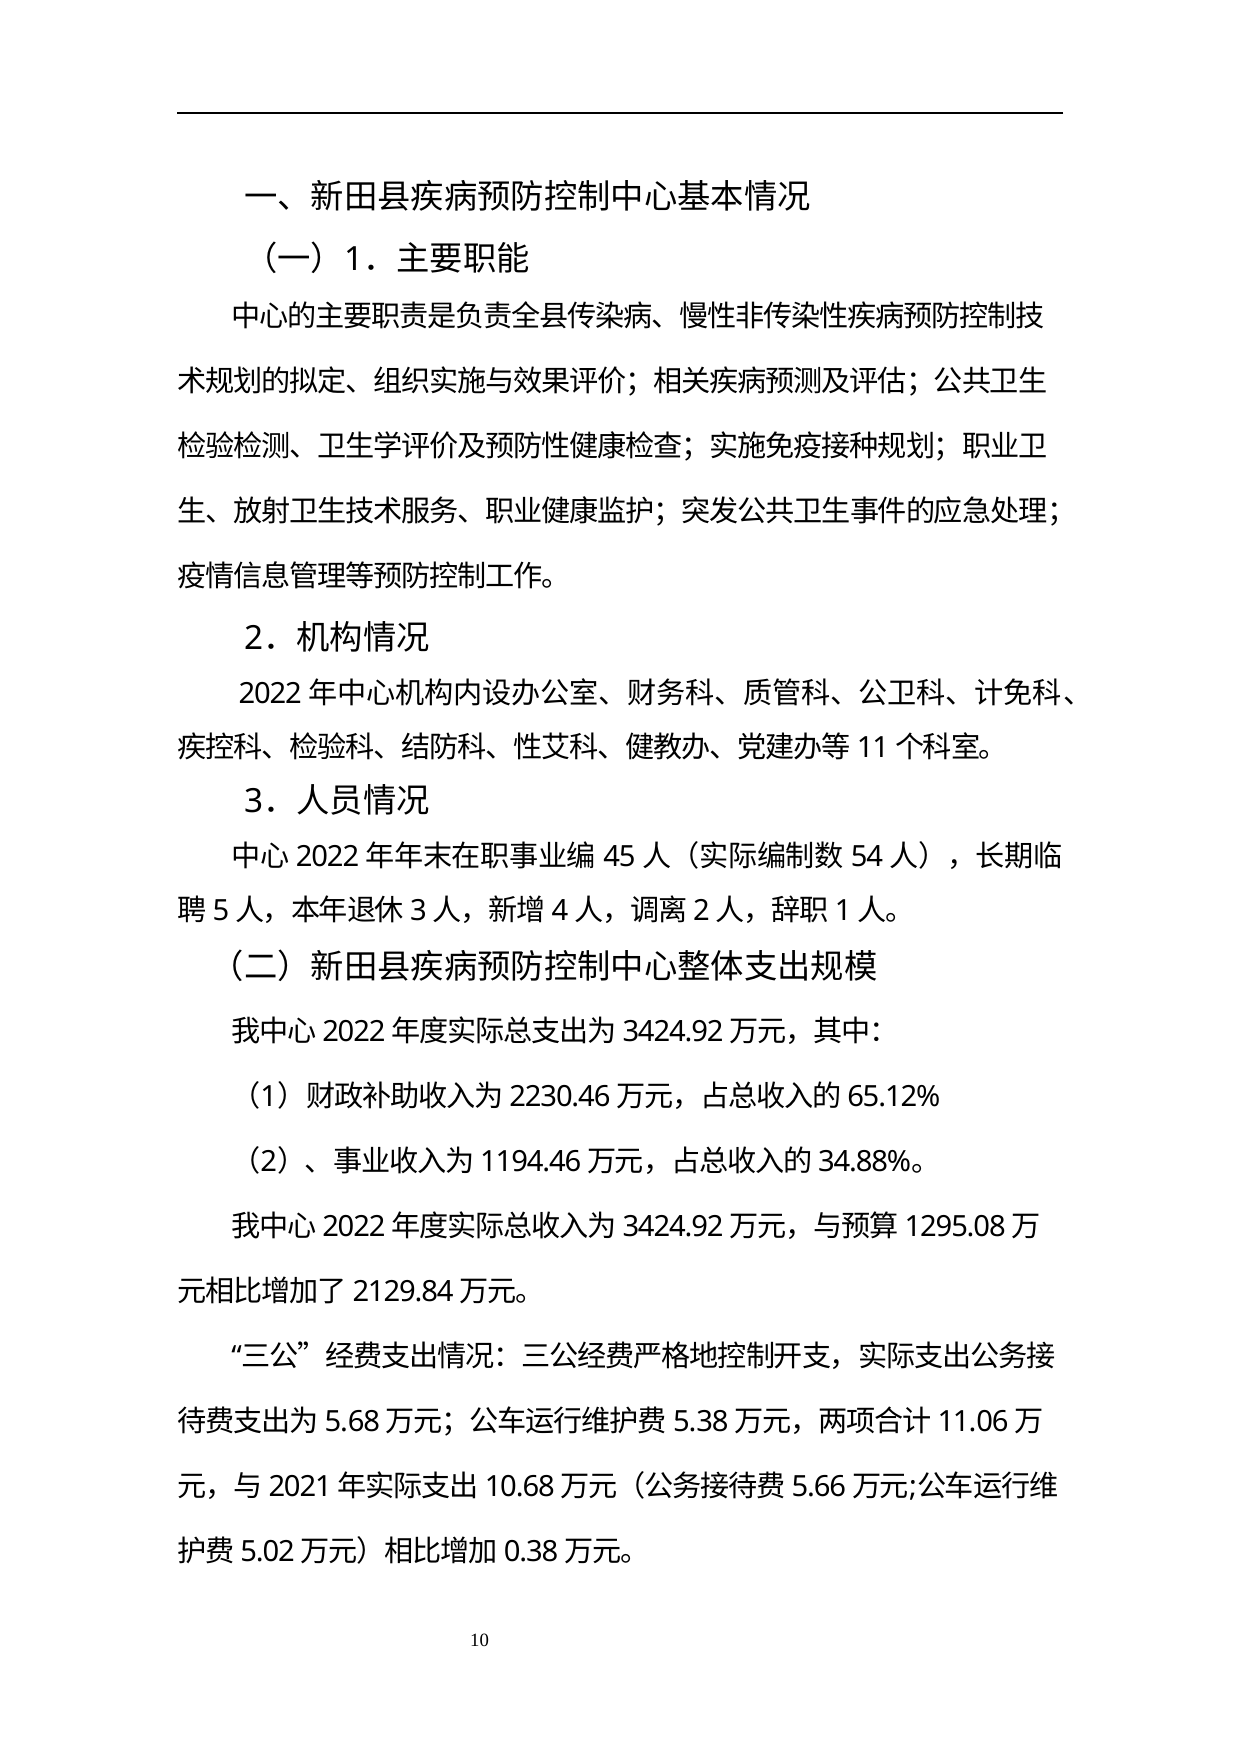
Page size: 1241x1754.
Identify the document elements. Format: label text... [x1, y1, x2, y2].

text 中心2022年年末在职事业编45人（实际编制数54人），长期临聘5人，本年退休3人，新增4人，调离2人，辞职1人。 [177, 823, 1063, 931]
list 我中心2022年度实际总收入为3424.92万元，与预算1295.08万元相比增加了2129.84万元。 [177, 1191, 1063, 1321]
list 我中心2022年度实际总支出为3424.92万元，其中： [177, 996, 1063, 1061]
list （1）财政补助收入为2230.46万元，占总收入的65.12% [177, 1061, 1063, 1126]
text 2022年中心机构内设办公室、财务科、质管科、公卫科、计免科、疾控科、检验科、结防科、性艾科、健教办、党建办等11个科室。 [177, 660, 1063, 769]
list 中心的主要职责是负责全县传染病、慢性非传染性疾病预防控制技术规划的拟定、组织实施与效果评价；相关疾病预测及评估；公共卫生检验检测、卫生学评价及预防性健康检查；实施免疫接种规划；职业卫生、放射卫生技术服务、职业健康监护；突发公共卫生事件的应急处理；疫情信息管理等预防控制工作。 [177, 281, 1063, 606]
list （2）、事业收入为1194.46万元，占总收入的34.88%。 [177, 1126, 1063, 1191]
text 2．机构情况 [177, 606, 1063, 660]
text 3．人员情况 [177, 769, 1063, 823]
list “三公”经费支出情况：三公经费严格地控制开支，实际支出公务接待费支出为5.68万元；公车运行维护费5.38万元，两项合计11.06万元，与2021年实际支出10.68万元（公务接待费5.66万元;公车运行维护费5.02万元）相比增加0.38万元。 [177, 1321, 1063, 1581]
text （一）1．主要职能 [177, 227, 1063, 281]
list 新田县疾病预防控制中心基本情况 [244, 162, 1063, 227]
list （二）新田县疾病预防控制中心整体支出规模 [177, 931, 1063, 996]
